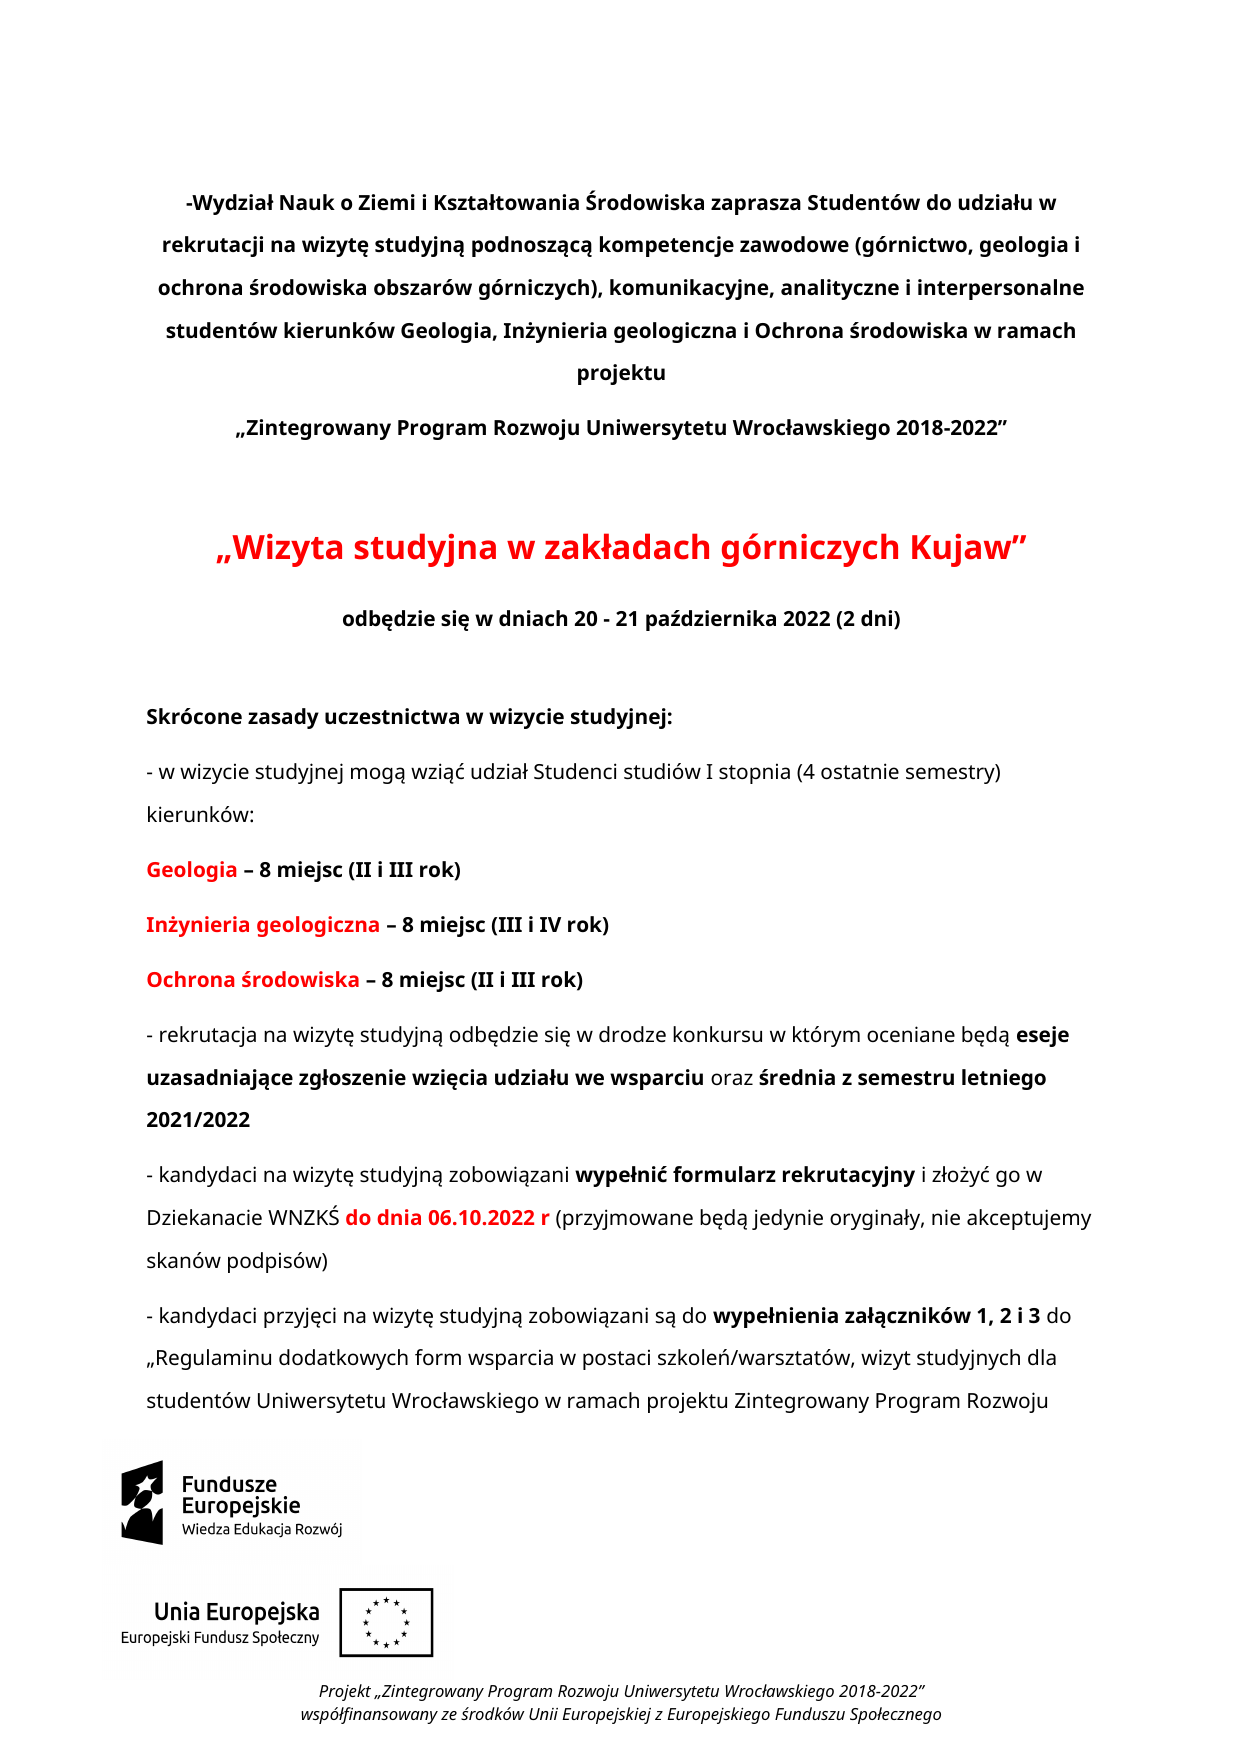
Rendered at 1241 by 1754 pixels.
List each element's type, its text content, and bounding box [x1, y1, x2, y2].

text - w wizycie studyjnej mogą wziąć udział Studenci studiów I stopnia (4 ostatnie semestry) kierunków: [146, 757, 1096, 828]
text -Wydział Nauk o Ziemi i Kształtowania Środowiska zaprasza Studentów do udziału w rekrutacji na wizytę studyjną podnoszącą kompetencje zawodowe (górnictwo, geologia i ochrona środowiska obszarów górniczych), komunikacyjne, analityczne i interpersonalne studentów kierunków Geologia, Inżynieria geologiczna i Ochrona środowiska w ramach projektu [146, 188, 1096, 387]
text - kandydaci na wizytę studyjną zobowiązani wypełnić formularz rekrutacyjny i złożyć go w Dziekanacie WNZKŚ do dnia 06.10.2022 r (przyjmowane będą jedynie oryginały, nie akceptujemy skanów podpisów) [146, 1161, 1096, 1274]
text Skrócone zasady uczestnictwa w wizycie studyjnej: [146, 702, 1096, 731]
text Geologia – 8 miejsc (II i III rok) [146, 855, 1096, 883]
text „Zintegrowany Program Rozwoju Uniwersytetu Wrocławskiego 2018-2022” [146, 413, 1096, 442]
text Inżynieria geologiczna – 8 miejsc (III i IV rok) [146, 910, 1096, 938]
picture [101, 1439, 454, 1680]
text - rekrutacja na wizytę studyjną odbędzie się w drodze konkursu w którym oceniane będą eseje uzasadniające zgłoszenie wzięcia udziału we wsparciu oraz średnia z semestru letniego 2021/2022 [146, 1020, 1096, 1134]
text Ochrona środowiska – 8 miejsc (II i III rok) [146, 965, 1096, 993]
text odbędzie się w dniach 20 - 21 października 2022 (2 dni) [146, 604, 1096, 633]
text „Wizyta studyjna w zakładach górniczych Kujaw” [146, 524, 1096, 569]
